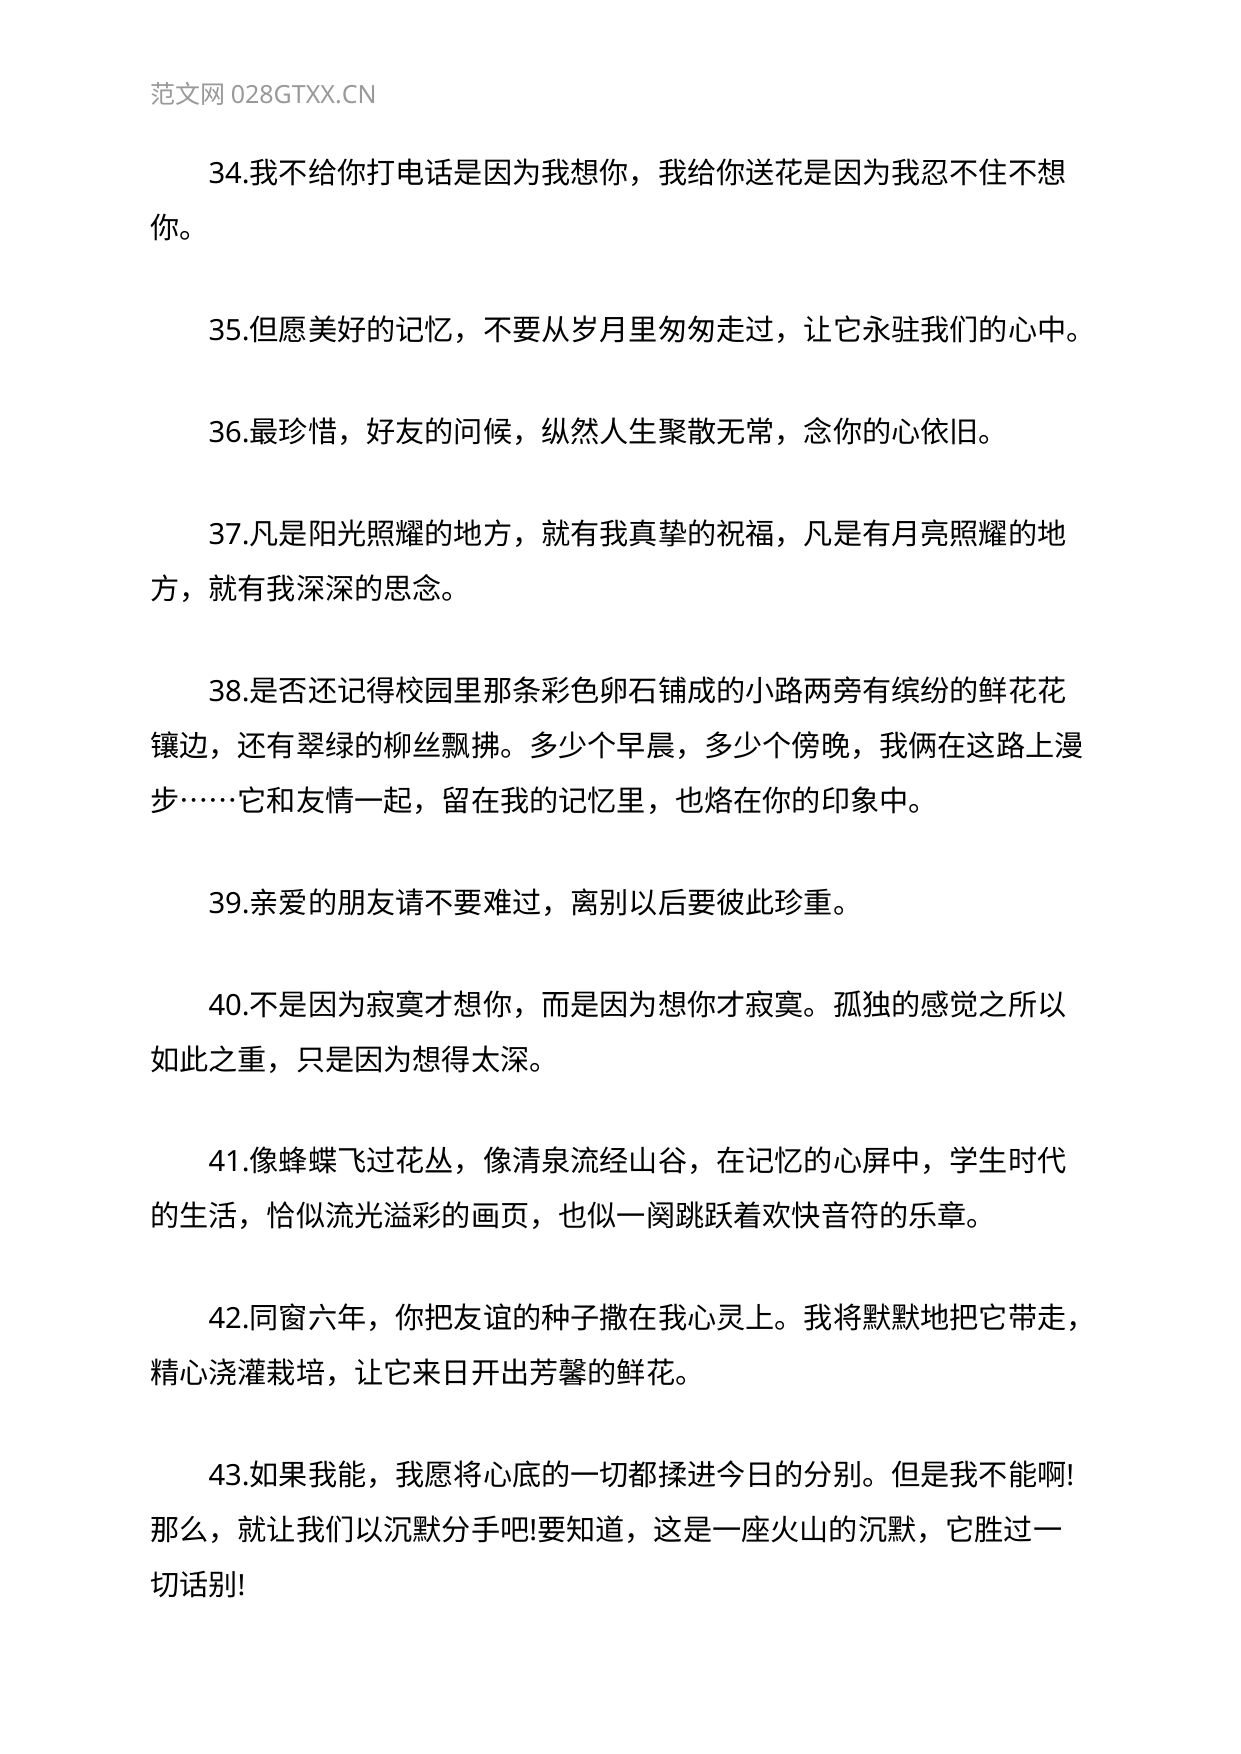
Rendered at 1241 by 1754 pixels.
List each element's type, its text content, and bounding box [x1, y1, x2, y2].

text 37.凡是阳光照耀的地方，就有我真挚的祝福，凡是有月亮照耀的地方，就有我深深的思念。 [150, 511, 1090, 608]
text 42.同窗六年，你把友谊的种子撒在我心灵上。我将默默地把它带走，精心浇灌栽培，让它来日开出芳馨的鲜花。 [150, 1295, 1090, 1392]
text 36.最珍惜，好友的问候，纵然人生聚散无常，念你的心依旧。 [150, 409, 1090, 451]
text 40.不是因为寂寞才想你，而是因为想你才寂寞。孤独的感觉之所以如此之重，只是因为想得太深。 [150, 981, 1090, 1078]
text 35.但愿美好的记忆，不要从岁月里匆匆走过，让它永驻我们的心中。 [150, 307, 1090, 349]
text 43.如果我能，我愿将心底的一切都揉进今日的分别。但是我不能啊!那么，就让我们以沉默分手吧!要知道，这是一座火山的沉默，它胜过一切话别! [150, 1451, 1090, 1604]
text 39.亲爱的朋友请不要难过，离别以后要彼此珍重。 [150, 879, 1090, 922]
text 38.是否还记得校园里那条彩色卵石铺成的小路两旁有缤纷的鲜花花镶边，还有翠绿的柳丝飘拂。多少个早晨，多少个傍晚，我俩在这路上漫步……它和友情一起，留在我的记忆里，也烙在你的印象中。 [150, 667, 1090, 820]
text 34.我不给你打电话是因为我想你，我给你送花是因为我忍不住不想你。 [150, 150, 1090, 247]
text 41.像蜂蝶飞过花丛，像清泉流经山谷，在记忆的心屏中，学生时代的生活，恰似流光溢彩的画页，也似一阕跳跃着欢快音符的乐章。 [150, 1138, 1090, 1235]
